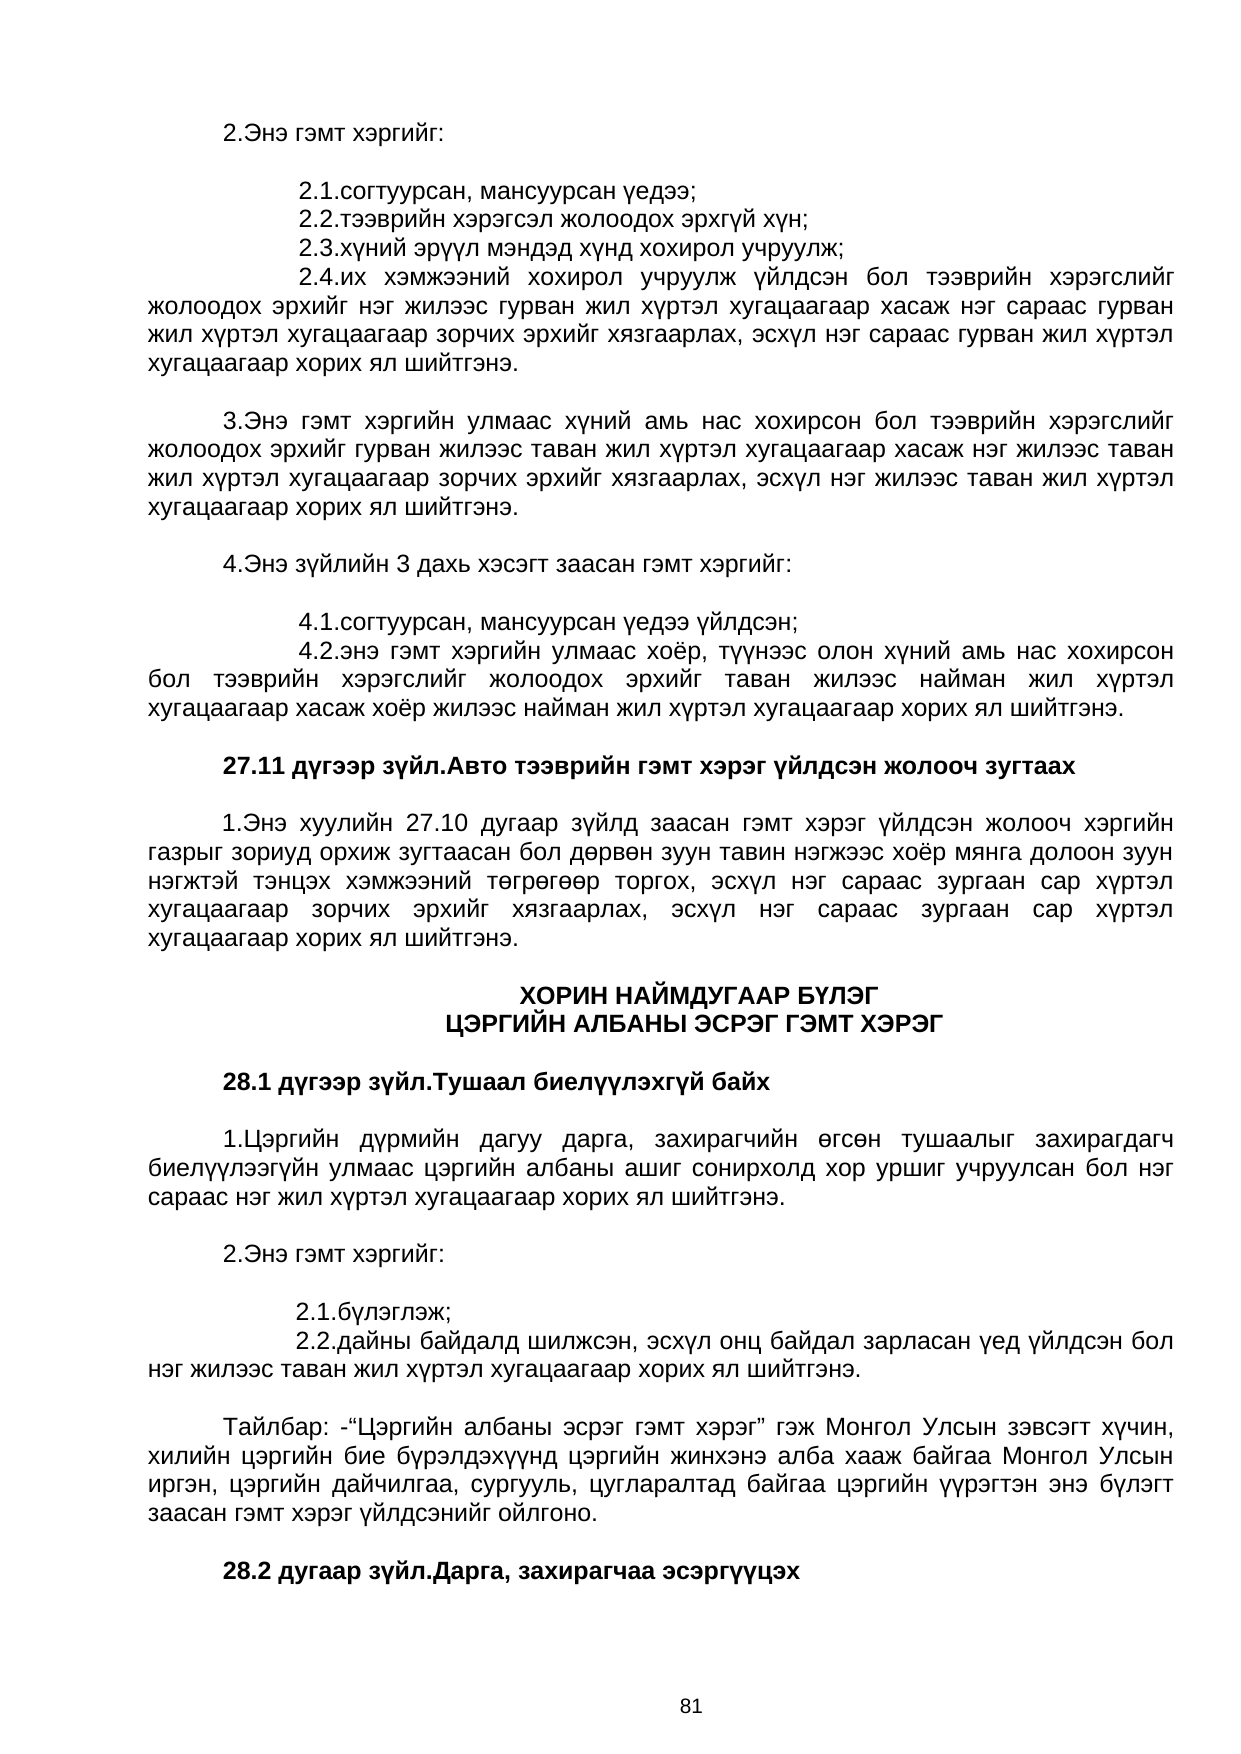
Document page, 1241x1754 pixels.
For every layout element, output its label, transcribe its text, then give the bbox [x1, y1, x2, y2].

text 4.Энэ зүйлийн 3 дахь хэсэгт заасан гэмт хэргийг: [148, 549, 1175, 578]
text 2.3.хүний эрүүл мэндэд хүнд хохирол учруулж; [148, 233, 1175, 262]
list 2.Энэ гэмт хэргийг: [148, 1239, 1175, 1268]
text 3.Энэ гэмт хэргийн улмаас хүний амь нас хохирсон бол тээврийн хэрэгслийг жолоодох эрхийг гурван жилээс таван жил хүртэл хугацаагаар хасаж нэг жилээс таван жил хүртэл хугацаагаар зорчих эрхийг хязгаарлах, эсхүл нэг жилээс таван жил хүртэл хугацаагаар хорих ял шийтгэнэ. [148, 406, 1175, 521]
text Тайлбар: -“Цэргийн албаны эсрэг гэмт хэрэг” гэж Монгол Улсын зэвсэгт хүчин, хилийн цэргийн бие бүрэлдэхүүнд цэргийн жинхэнэ алба хааж байгаа Монгол Улсын иргэн, цэргийн дайчилгаа, сургууль, цугларалтад байгаа цэргийн үүрэгтэн энэ бүлэгт заасан гэмт хэрэг үйлдсэнийг ойлгоно. [148, 1412, 1175, 1527]
list 1.Цэргийн дүрмийн дагуу дарга, захирагчийн өгсөн тушаалыг захирагдагч биелүүлээгүйн улмаас цэргийн албаны ашиг сонирхолд хор уршиг учруулсан бол нэг сараас нэг жил хүртэл хугацаагаар хорих ял шийтгэнэ. [148, 1124, 1175, 1211]
list 28.2 дугаар зүйл.Дарга, захирагчаа эсэргүүцэх [223, 1556, 1175, 1584]
text 2.2.тээврийн хэрэгсэл жолоодох эрхгүй хүн; [148, 204, 1175, 233]
list 2.1.бүлэглэж; [148, 1297, 1175, 1326]
list 27.11 дүгээр зүйл.Авто тээврийн гэмт хэрэг үйлдсэн жолооч зугтаах [148, 751, 1175, 779]
text 2.1.согтуурсан, мансуурсан үедээ; [148, 176, 1175, 204]
list 28.1 дүгээр зүйл.Тушаал биелүүлэхгүй байх [148, 1067, 1175, 1096]
list ХОРИН НАЙМДУГААР БҮЛЭГ [148, 981, 1175, 1009]
text 4.1.согтуурсан, мансуурсан үедээ үйлдсэн; [148, 607, 1175, 636]
text 4.2.энэ гэмт хэргийн улмаас хоёр, түүнээс олон хүний амь нас хохирсон бол тээврийн хэрэгслийг жолоодох эрхийг таван жилээс найман жил хүртэл хугацаагаар хасаж хоёр жилээс найман жил хүртэл хугацаагаар хорих ял шийтгэнэ. [148, 636, 1175, 722]
list 2.2.дайны байдалд шилжсэн, эсхүл онц байдал зарласан үед үйлдсэн бол нэг жилээс таван жил хүртэл хугацаагаар хорих ял шийтгэнэ. [148, 1326, 1175, 1383]
text 1.Энэ хуулийн 27.10 дугаар зүйлд заасан гэмт хэрэг үйлдсэн жолооч хэргийн газрыг зориуд орхиж зугтаасан бол дөрвөн зуун тавин нэгжээс хоёр мянга долоон зуун нэгжтэй тэнцэх хэмжээний төгрөгөөр торгох, эсхүл нэг сараас зургаан сар хүртэл хугацаагаар зорчих эрхийг хязгаарлах, эсхүл нэг сараас зургаан сар хүртэл хугацаагаар хорих ял шийтгэнэ. [148, 808, 1175, 952]
text 2.4.их хэмжээний хохирол учруулж үйлдсэн бол тээврийн хэрэгслийг жолоодох эрхийг нэг жилээс гурван жил хүртэл хугацаагаар хасаж нэг сараас гурван жил хүртэл хугацаагаар зорчих эрхийг хязгаарлах, эсхүл нэг сараас гурван жил хүртэл хугацаагаар хорих ял шийтгэнэ. [148, 262, 1175, 377]
text 2.Энэ гэмт хэргийг: [148, 118, 1175, 147]
subtitle цэргийн албаны эсрэг гэмт хэрэг [148, 1009, 1175, 1038]
